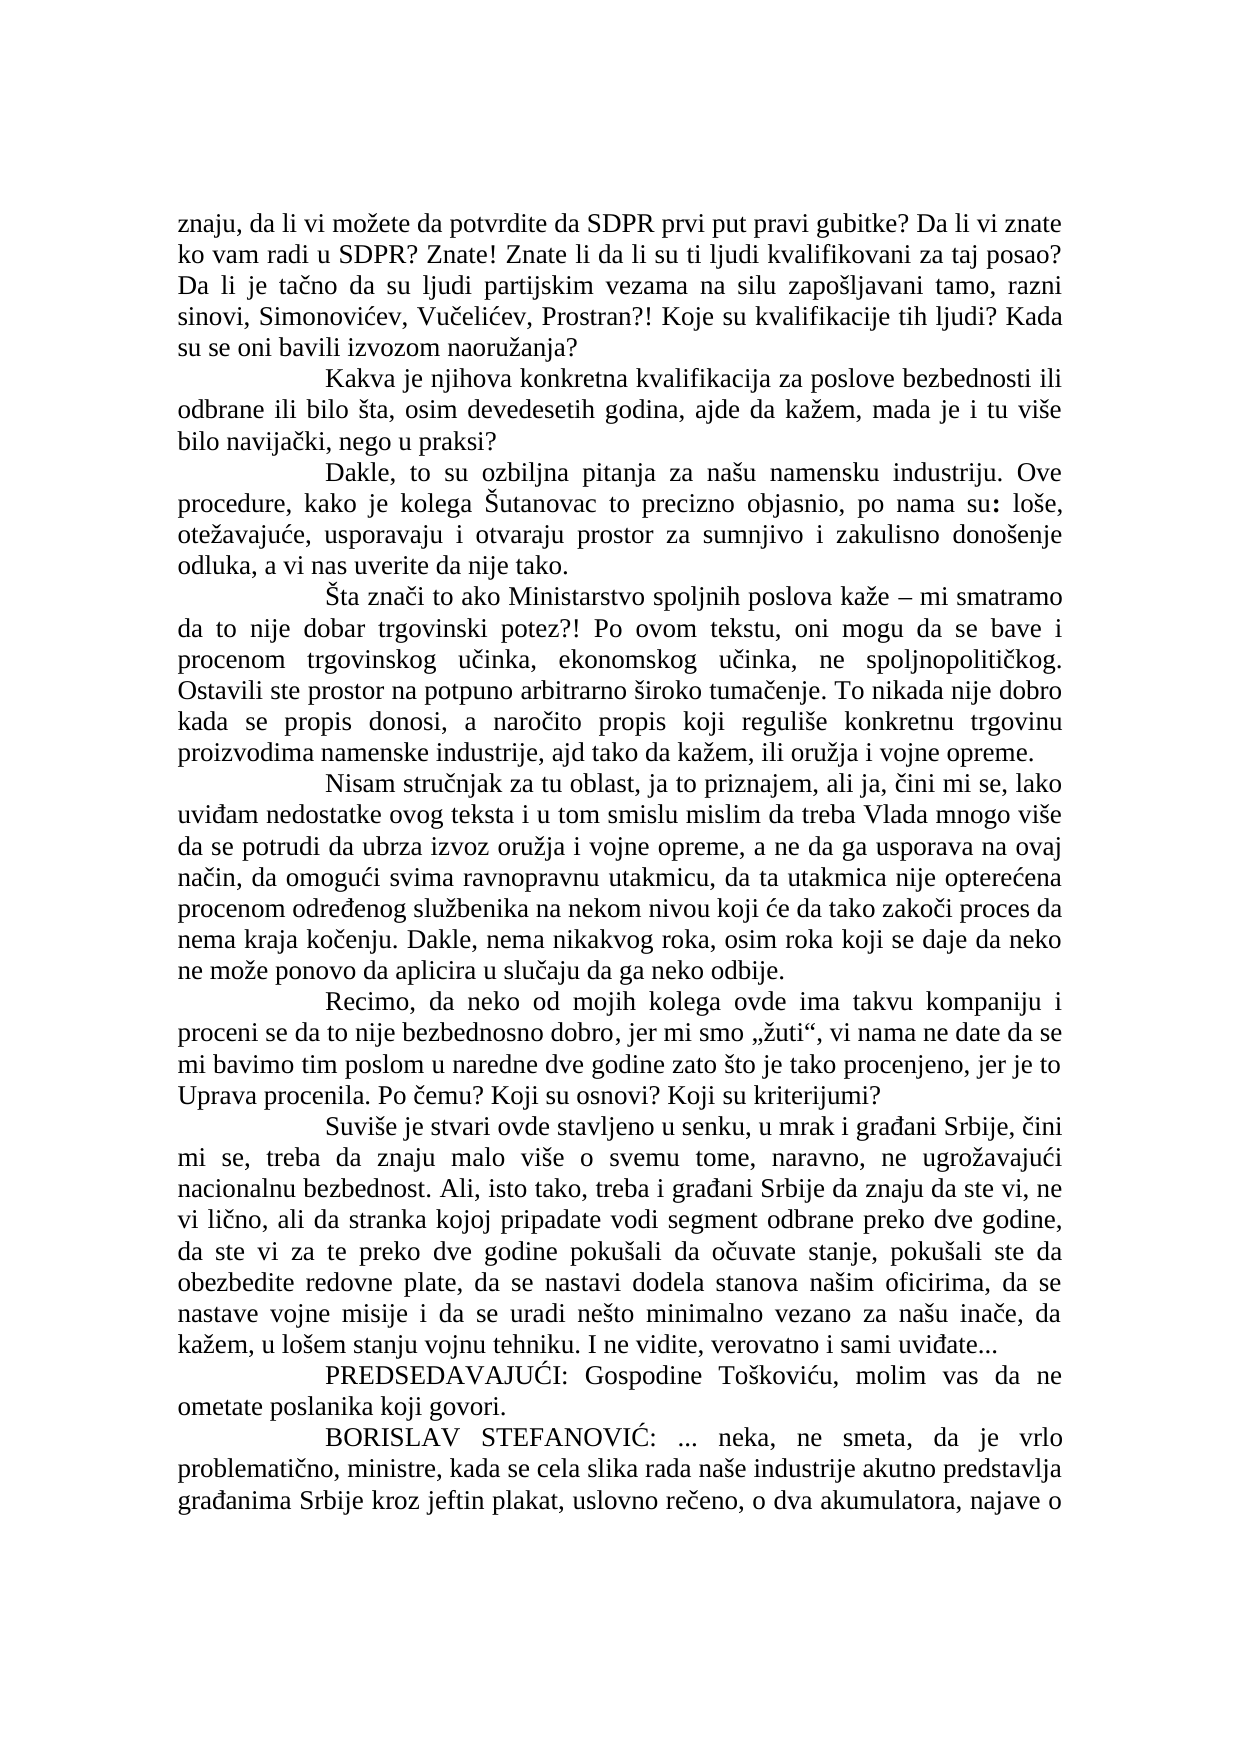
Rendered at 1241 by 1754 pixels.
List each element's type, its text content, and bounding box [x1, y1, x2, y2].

text Suviše je stvari ovde stavljeno u senku, u mrak i građani Srbije, čini mi se, treba da znaju malo više o svemu tome, naravno, ne ugrožavajući nacionalnu bezbednost. Ali, isto tako, treba i građani Srbije da znaju da ste vi, ne vi lično, ali da stranka kojoj pripadate vodi segment odbrane preko dve godine, da ste vi za te preko dve godine pokušali da očuvate stanje, pokušali ste da obezbedite redovne plate, da se nastavi dodela stanova našim oficirima, da se nastave vojne misije i da se uradi nešto minimalno vezano za našu inače, da kažem, u lošem stanju vojnu tehniku. I ne vidite, verovatno i sami uviđate... [177, 1110, 1063, 1359]
text PREDSEDAVAJUĆI: Gospodine Toškoviću, molim vas da ne ometate poslanika koji govori. [177, 1359, 1063, 1421]
text Dakle, to su ozbiljna pitanja za našu namensku industriju. Ove procedure, kako je kolega Šutanovac to precizno objasnio, po nama su: loše, otežavajuće, usporavaju i otvaraju prostor za sumnjivo i zakulisno donošenje odluka, a vi nas uverite da nije tako. [177, 456, 1063, 581]
text Recimo, da neko od mojih kolega ovde ima takvu kompaniju i proceni se da to nije bezbednosno dobro, jer mi smo „žuti“, vi nama ne date da se mi bavimo tim poslom u naredne dve godine zato što je tako procenjeno, jer je to Uprava procenila. Po čemu? Koji su osnovi? Koji su kriterijumi? [177, 985, 1063, 1110]
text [177, 207, 1063, 362]
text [177, 1421, 1063, 1515]
text Nisam stručnjak za tu oblast, ja to priznajem, ali ja, čini mi se, lako uviđam nedostatke ovog teksta i u tom smislu mislim da treba Vlada mnogo više da se potrudi da ubrza izvoz oružja i vojne opreme, a ne da ga usporava na ovaj način, da omogući svima ravnopravnu utakmicu, da ta utakmica nije opterećena procenom određenog službenika na nekom nivou koji će da tako zakoči proces da nema kraja kočenju. Dakle, nema nikakvog roka, osim roka koji se daje da neko ne može ponovo da aplicira u slučaju da ga neko odbije. [177, 767, 1063, 985]
text Šta znači to ako Ministarstvo spoljnih poslova kaže – mi smatramo da to nije dobar trgovinski potez?! Po ovom tekstu, oni mogu da se bave i procenom trgovinskog učinka, ekonomskog učinka, ne spoljnopolitičkog. Ostavili ste prostor na potpuno arbitrarno široko tumačenje. To nikada nije dobro kada se propis donosi, a naročito propis koji reguliše konkretnu trgovinu proizvodima namenske industrije, ajd tako da kažem, ili oružja i vojne opreme. [177, 581, 1063, 767]
text Kakva je njihova konkretna kvalifikacija za poslove bezbednosti ili odbrane ili bilo šta, osim devedesetih godina, ajde da kažem, mada je i tu više bilo navijački, nego u praksi? [177, 362, 1063, 456]
